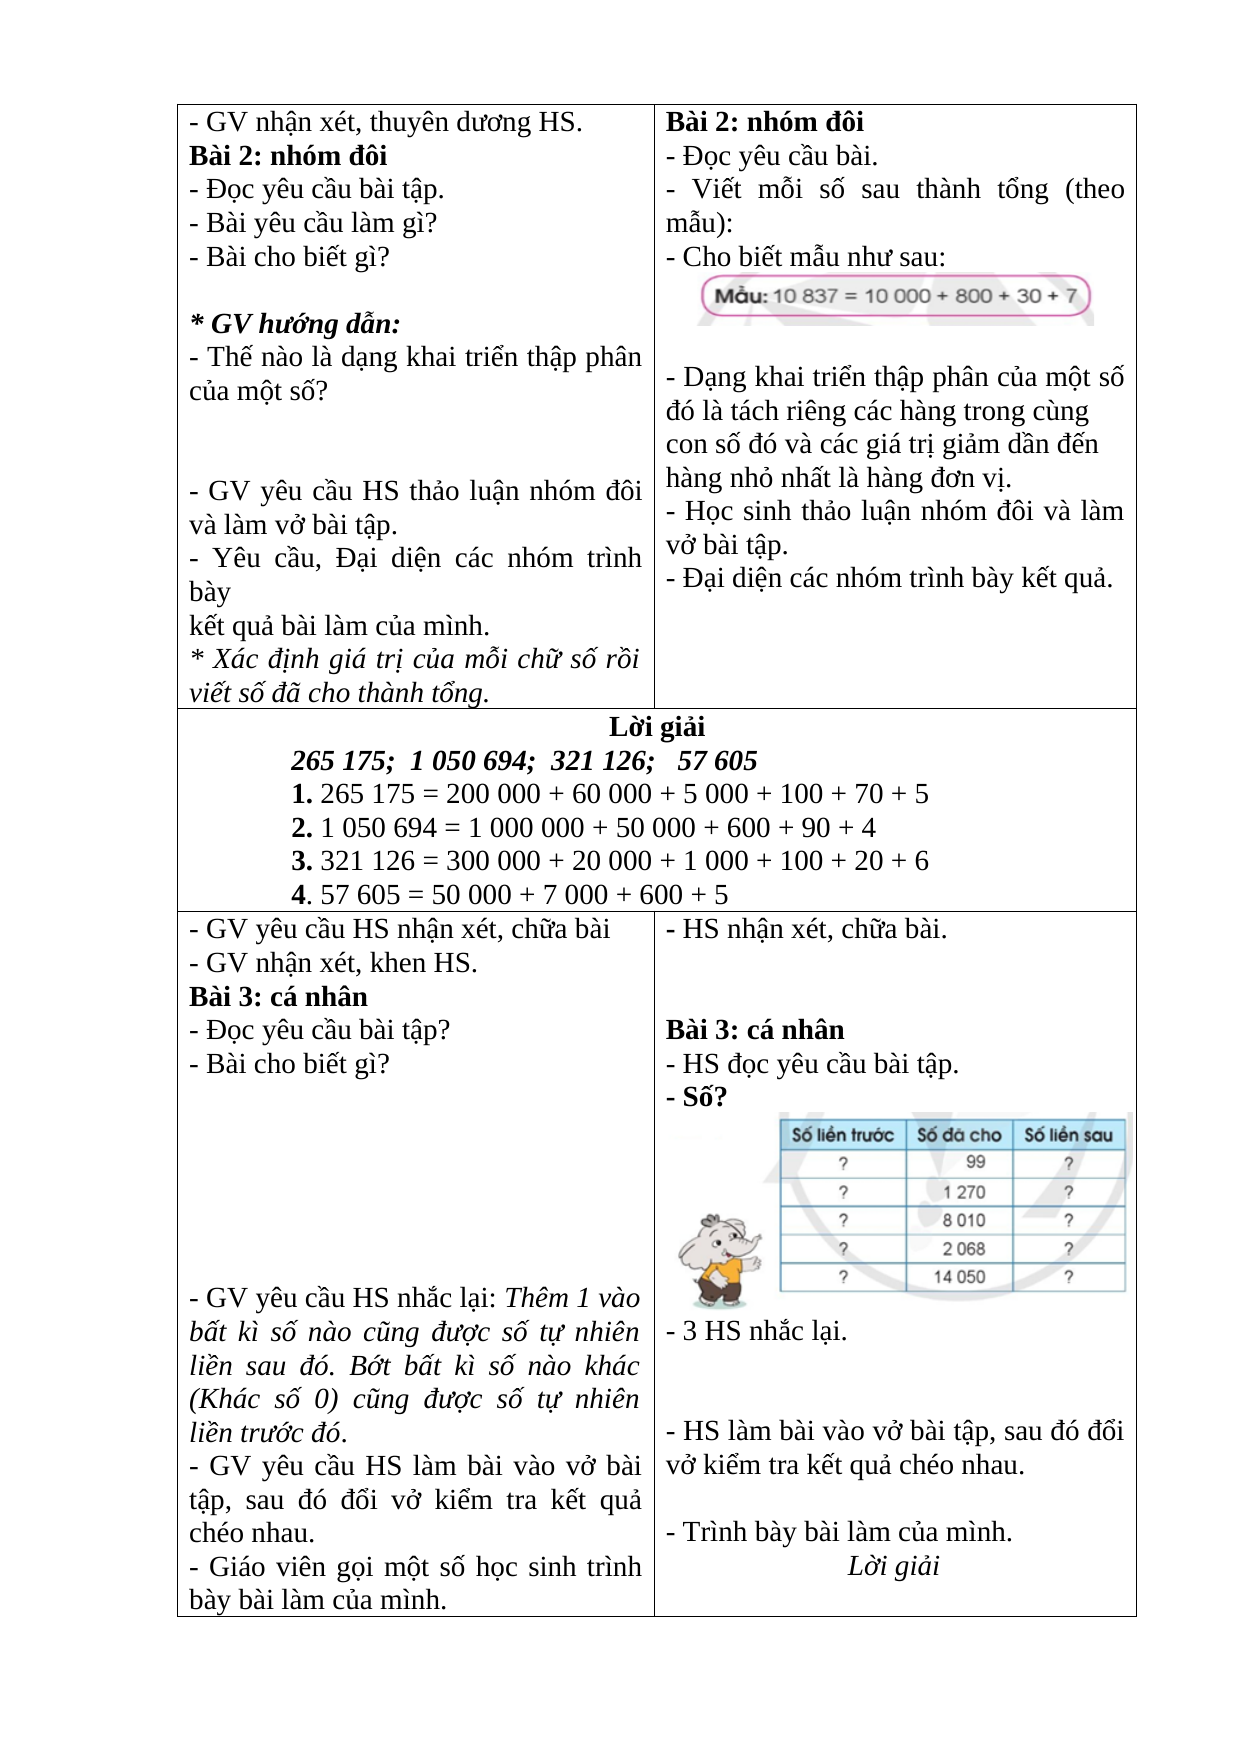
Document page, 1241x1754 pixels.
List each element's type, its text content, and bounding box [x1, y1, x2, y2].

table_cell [178, 912, 654, 1616]
picture [696, 272, 1095, 326]
picture [665, 1112, 1133, 1313]
table_cell Lời giải 265 175; 1 050 694; 321 126; 57 605 1. 265 175 = 200 000 + 60 000 + 5 000 + 100 + 70 + 5 2. 1 050 694 = 1 000 000 + 50 000 + 600 + 90 + 4 3. 321 126 = 300 000 + 20 000 + 1 000 + 100 + 20 + 6 4. 57 605 = 50 000 + 7 000 + 600 + 5 [178, 709, 1136, 911]
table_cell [178, 105, 654, 708]
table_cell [655, 105, 1136, 708]
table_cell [655, 912, 1136, 1616]
